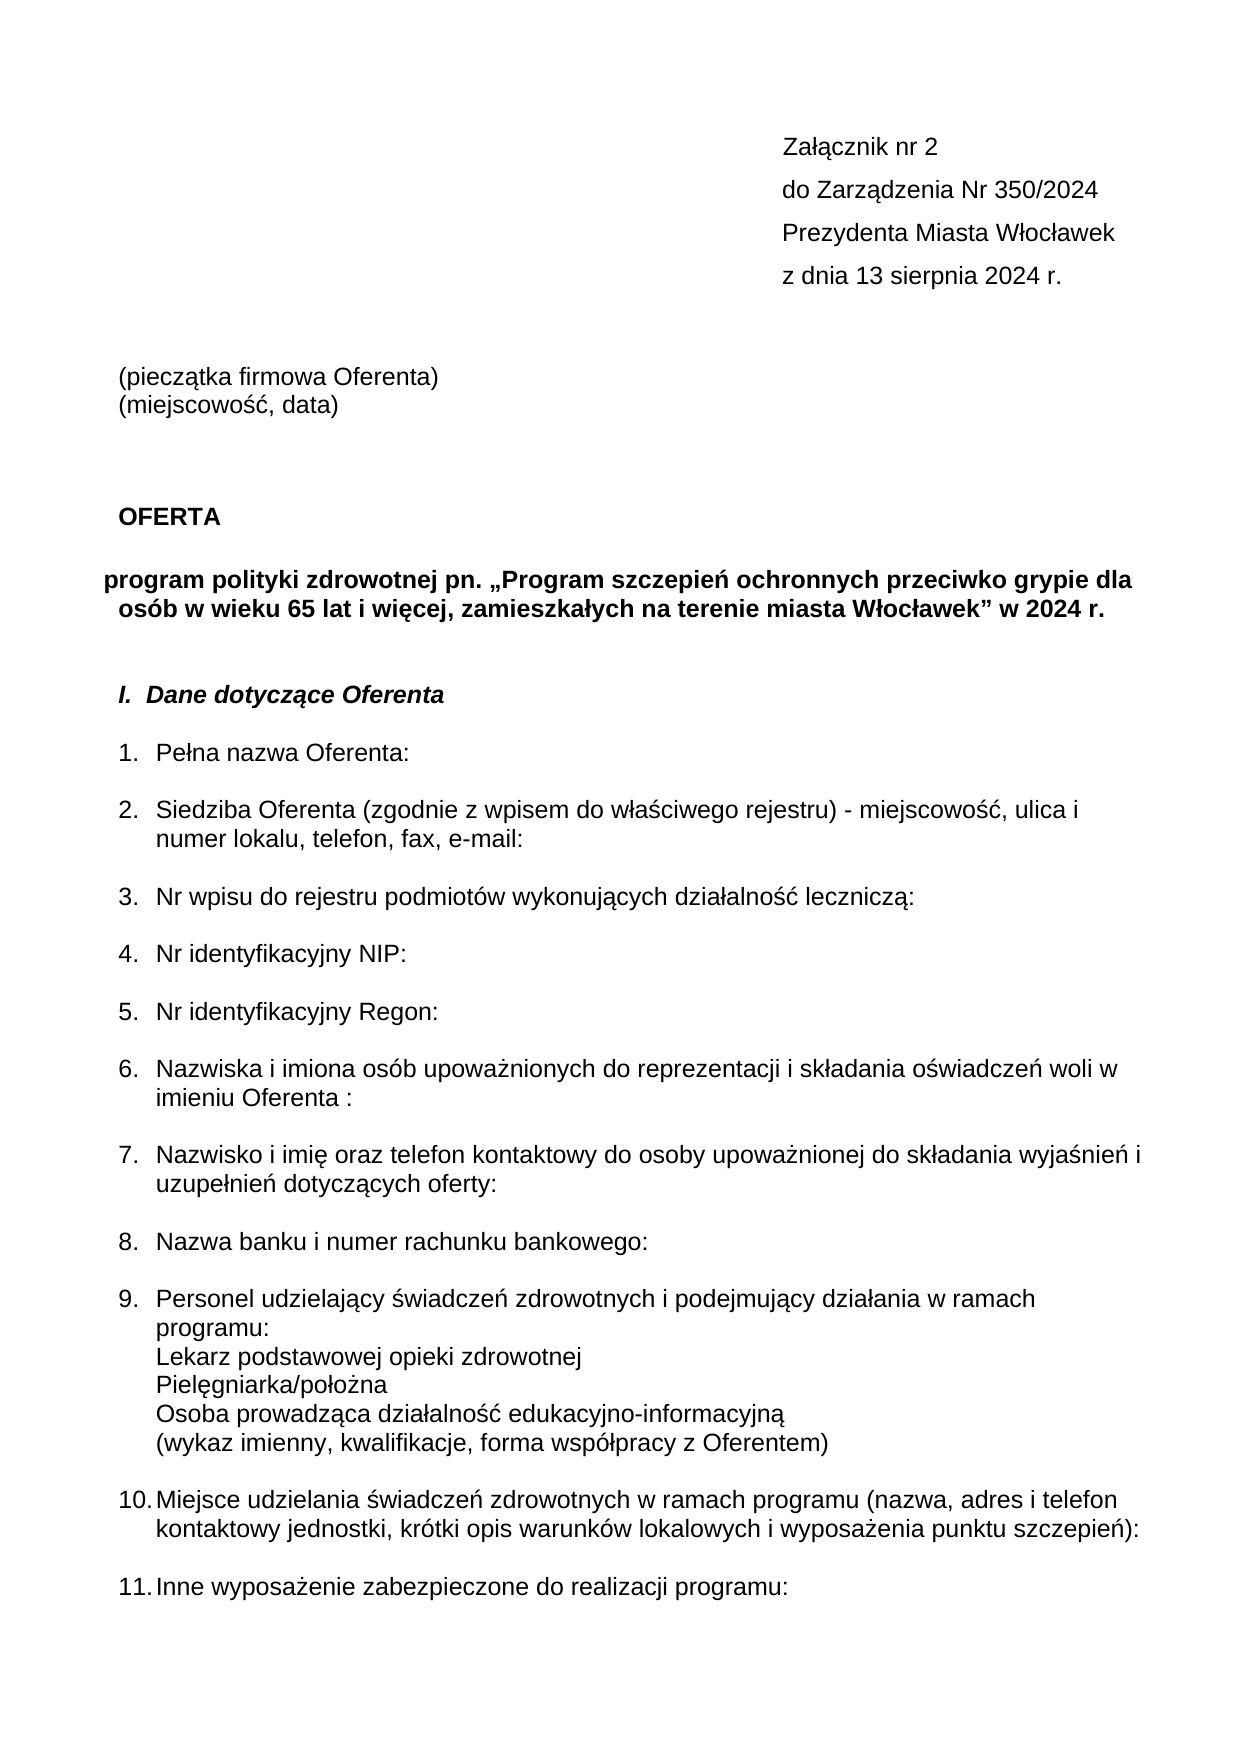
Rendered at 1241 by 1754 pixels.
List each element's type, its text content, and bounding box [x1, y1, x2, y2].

text (wykaz imienny, kwalifikacje, forma współpracy z Oferentem) [156, 1428, 1152, 1457]
text Osoba prowadząca działalność edukacyjno-informacyjną [156, 1399, 1152, 1428]
list Inne wyposażenie zabezpieczone do realizacji programu: [118, 1572, 1152, 1601]
list Nr identyfikacyjny NIP: [118, 939, 1152, 968]
text z dnia 13 sierpnia 2024 r. [768, 261, 1152, 290]
subtitle OFERTA [118, 502, 1152, 531]
text do Zarządzenia Nr 350/2024 [782, 175, 1152, 204]
list Pełna nazwa Oferenta: [118, 738, 1152, 767]
text (pieczątka firmowa Oferenta) [118, 362, 1152, 391]
list Nr identyfikacyjny Regon: [118, 997, 1152, 1026]
text Pielęgniarka/położna [156, 1371, 1152, 1399]
subtitle program polityki zdrowotnej pn. „Program szczepień ochronnych przeciwko grypie dla osób w wieku 65 lat i więcej, zamieszkałych na terenie miasta Włocławek” w 2024 r. [103, 566, 1152, 623]
list Nazwisko i imię oraz telefon kontaktowy do osoby upoważnionej do składania wyjaśnień i uzupełnień dotyczących oferty: [118, 1141, 1152, 1198]
text (miejscowość, data) [118, 391, 1152, 419]
list Nazwa banku i numer rachunku bankowego: [118, 1227, 1152, 1256]
list Miejsce udzielania świadczeń zdrowotnych w ramach programu (nazwa, adres i telefon kontaktowy jednostki, krótki opis warunków lokalowych i wyposażenia punktu szczepień): [118, 1486, 1152, 1543]
subtitle Załącznik nr 2 [783, 132, 1152, 161]
list Nazwiska i imiona osób upoważnionych do reprezentacji i składania oświadczeń woli w imieniu Oferenta : [118, 1054, 1152, 1112]
text Lekarz podstawowej opieki zdrowotnej [156, 1342, 1152, 1371]
list Nr wpisu do rejestru podmiotów wykonujących działalność leczniczą: [118, 882, 1152, 911]
list Personel udzielający świadczeń zdrowotnych i podejmujący działania w ramach programu: [118, 1284, 1152, 1342]
text I. Dane dotyczące Oferenta [118, 681, 1152, 709]
list Siedziba Oferenta (zgodnie z wpisem do właściwego rejestru) - miejscowość, ulica i numer lokalu, telefon, fax, e-mail: [118, 796, 1152, 853]
text Prezydenta Miasta Włocławek [782, 218, 1152, 247]
